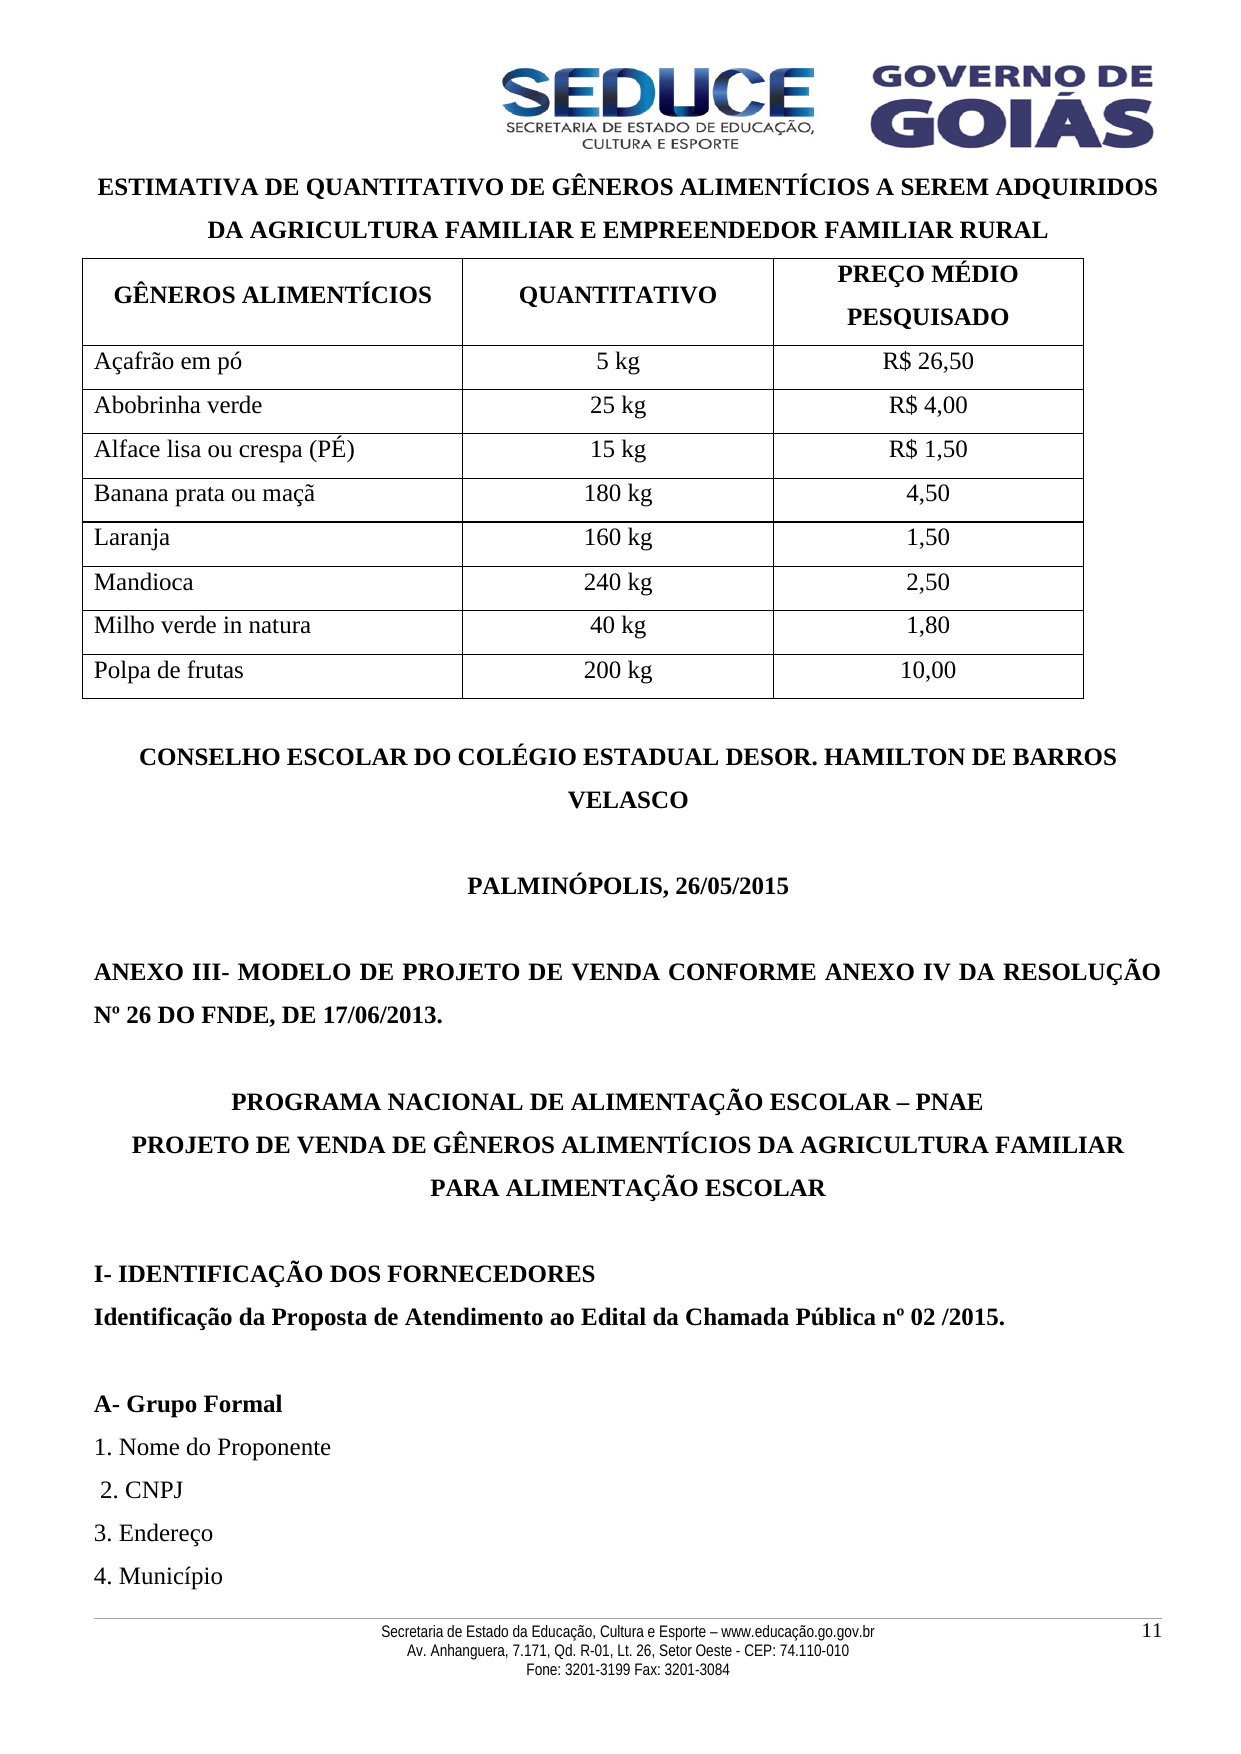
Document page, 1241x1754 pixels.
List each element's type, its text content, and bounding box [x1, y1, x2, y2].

table_header PREÇO MÉDIO PESQUISADO [774, 259, 1083, 345]
table_cell R$ 4,00 [774, 390, 1083, 433]
table_cell 240 kg [463, 567, 773, 609]
table_cell 10,00 [774, 655, 1083, 698]
table_cell 15 kg [463, 434, 773, 477]
table_header GÊNEROS ALIMENTÍCIOS [83, 259, 462, 345]
text 1. Nome do Proponente [94, 1432, 1162, 1461]
table_cell 200 kg [463, 655, 773, 698]
table_cell 180 kg [463, 479, 773, 521]
text CONSELHO ESCOLAR DO COLÉGIO ESTADUAL DESOR. HAMILTON DE BARROS VELASCO [94, 742, 1162, 814]
table_cell R$ 26,50 [774, 346, 1083, 389]
picture [501, 59, 1163, 158]
text 4. Município [94, 1561, 1162, 1590]
text PROGRAMA NACIONAL DE ALIMENTAÇÃO ESCOLAR – PNAE [94, 1087, 1162, 1116]
table_cell Mandioca [83, 567, 462, 609]
text PALMINÓPOLIS, 26/05/2015 [94, 871, 1162, 900]
table_cell Milho verde in natura [83, 611, 462, 654]
table_header QUANTITATIVO [463, 259, 773, 345]
table_cell 2,50 [774, 567, 1083, 609]
text A- Grupo Formal [94, 1389, 1162, 1417]
table_cell Laranja [83, 523, 462, 566]
table_cell 40 kg [463, 611, 773, 654]
table_cell Açafrão em pó [83, 346, 462, 389]
table_cell 5 kg [463, 346, 773, 389]
table_cell Abobrinha verde [83, 390, 462, 433]
text 2. CNPJ [94, 1475, 1162, 1504]
table_cell Alface lisa ou crespa (PÉ) [83, 434, 462, 477]
text ANEXO III- MODELO DE PROJETO DE VENDA CONFORME ANEXO IV DA RESOLUÇÃO Nº 26 DO FNDE, DE 17/06/2013. [94, 957, 1162, 1029]
text ESTIMATIVA DE QUANTITATIVO DE GÊNEROS ALIMENTÍCIOS A SEREM ADQUIRIDOS DA AGRICULTURA FAMILIAR E EMPREENDEDOR FAMILIAR RURAL [94, 172, 1162, 244]
table_cell 25 kg [463, 390, 773, 433]
text PROJETO DE VENDA DE GÊNEROS ALIMENTÍCIOS DA AGRICULTURA FAMILIAR PARA ALIMENTAÇÃO ESCOLAR [94, 1130, 1162, 1202]
text 3. Endereço [94, 1518, 1162, 1547]
table_cell Banana prata ou maçã [83, 479, 462, 521]
table_cell 1,50 [774, 523, 1083, 566]
table_cell 1,80 [774, 611, 1083, 654]
text I- IDENTIFICAÇÃO DOS FORNECEDORES [94, 1259, 1162, 1288]
table_cell Polpa de frutas [83, 655, 462, 698]
table_cell 4,50 [774, 479, 1083, 521]
table_cell 160 kg [463, 523, 773, 566]
table_cell R$ 1,50 [774, 434, 1083, 477]
text Identificação da Proposta de Atendimento ao Edital da Chamada Pública nº 02 /2015. [94, 1302, 1162, 1331]
